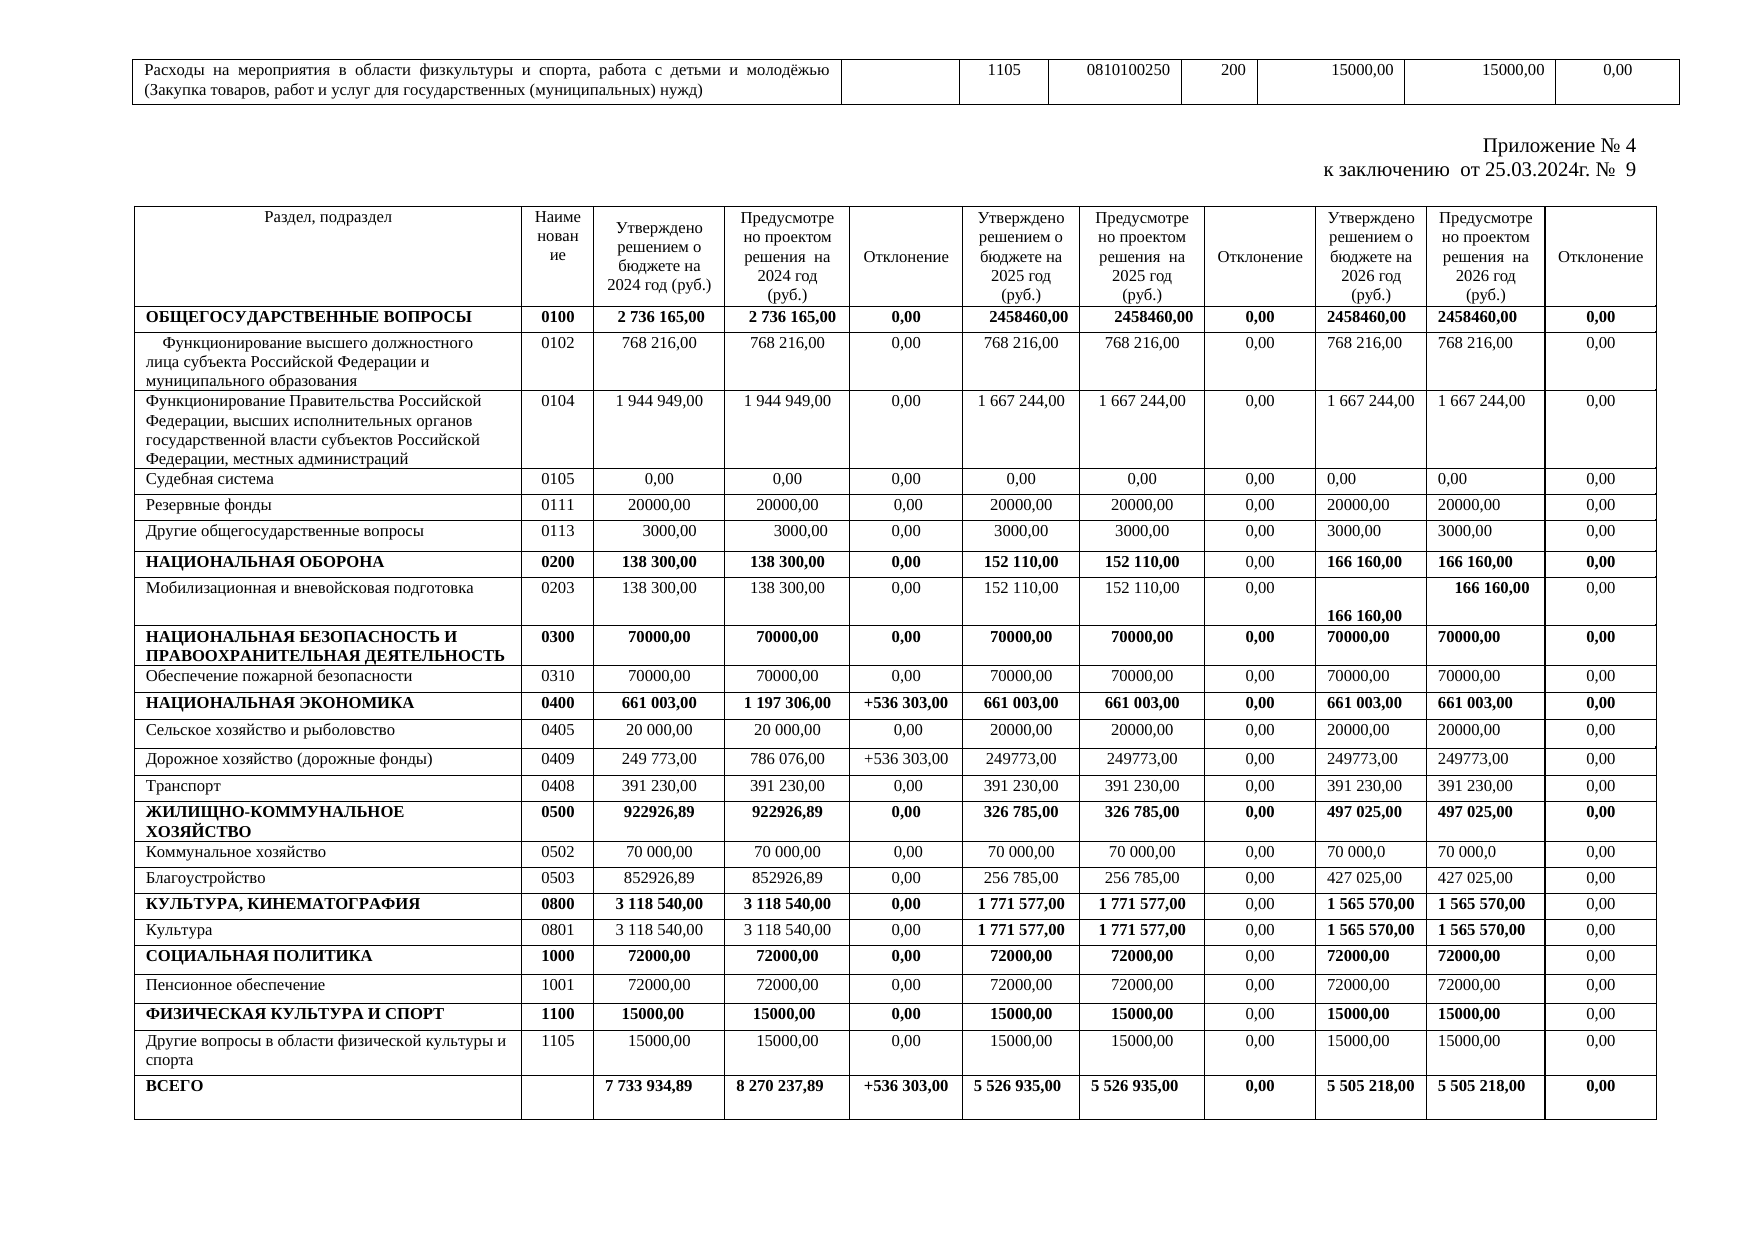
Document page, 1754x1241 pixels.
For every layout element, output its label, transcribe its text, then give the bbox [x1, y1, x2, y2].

table_cell 1105 [960, 60, 1048, 104]
table_cell 786 076,00 [725, 749, 849, 775]
table_cell 0,00 [1546, 720, 1656, 747]
table_cell 15000,00 [963, 1004, 1079, 1030]
table_cell 15000,00 [1316, 1031, 1426, 1075]
table_cell Транспорт [135, 776, 521, 801]
table_cell 0,00 [1205, 495, 1315, 520]
table_cell 0,00 [1546, 975, 1656, 1003]
table_cell 0,00 [1546, 894, 1656, 919]
table_cell 20000,00 [963, 720, 1079, 747]
table_cell 138 300,00 [594, 552, 724, 577]
table_cell Функционирование высшего должностного лица субъекта Российской Федерации и муниципального образования [135, 333, 521, 390]
table_cell 0,00 [1546, 802, 1656, 841]
table_cell 249 773,00 [594, 749, 724, 775]
table_cell 2458460,00 [1316, 307, 1426, 332]
table_cell 5 526 935,00 [1080, 1076, 1204, 1119]
table_cell 20 000,00 [594, 720, 724, 747]
table_cell 768 216,00 [1080, 333, 1204, 390]
table_cell 1 667 244,00 [1080, 391, 1204, 468]
table_cell Коммунальное хозяйство [135, 842, 521, 867]
table_cell НАЦИОНАЛЬНАЯ ЭКОНОМИКА [135, 693, 521, 719]
table_cell 15000,00 [1080, 1031, 1204, 1075]
table_cell 1 667 244,00 [1316, 391, 1426, 468]
table_cell 0,00 [1546, 666, 1656, 692]
table_cell 138 300,00 [725, 578, 849, 625]
table_cell 70000,00 [725, 626, 849, 665]
table_cell 3000,00 [594, 521, 724, 551]
table_header Предусмотрено проектом решения на 2024 год (руб.) [725, 207, 849, 306]
table_cell 0,00 [1546, 521, 1656, 551]
table_cell 15000,00 [1316, 1004, 1426, 1030]
table_cell 391 230,00 [1316, 776, 1426, 801]
table_cell 852926,89 [725, 868, 849, 893]
table_cell 5 505 218,00 [1316, 1076, 1426, 1119]
table_cell 3000,00 [1316, 521, 1426, 551]
table_header Утверждено решением о бюджете на 2026 год (руб.) [1316, 207, 1426, 306]
table_cell 166 160,00 [1316, 578, 1426, 625]
table_cell Пенсионное обеспечение [135, 975, 521, 1003]
text к заключению от 25.03.2024г. № 9 [118, 157, 1636, 181]
table_cell 768 216,00 [1427, 333, 1544, 390]
table_cell Резервные фонды [135, 495, 521, 520]
table_cell 8 270 237,89 [725, 1076, 849, 1119]
table_cell 72000,00 [594, 946, 724, 973]
table_cell 0300 [522, 626, 593, 665]
table_cell 1100 [522, 1004, 593, 1030]
table_cell 1105 [522, 1031, 593, 1075]
table_cell 70000,00 [594, 626, 724, 665]
table_cell 1000 [522, 946, 593, 973]
table_cell 0,00 [1205, 693, 1315, 719]
table_cell 3000,00 [1080, 521, 1204, 551]
table_cell НАЦИОНАЛЬНАЯ БЕЗОПАСНОСТЬ И ПРАВООХРАНИТЕЛЬНАЯ ДЕЯТЕЛЬНОСТЬ [135, 626, 521, 665]
table_cell 0102 [522, 333, 593, 390]
table_cell 15000,00 [725, 1004, 849, 1030]
table_cell 70000,00 [963, 626, 1079, 665]
table_cell 497 025,00 [1427, 802, 1544, 841]
table_cell 256 785,00 [1080, 868, 1204, 893]
table_cell Функционирование Правительства Российской Федерации, высших исполнительных органов государственной власти субъектов Российской Федерации, местных администраций [135, 391, 521, 468]
table_cell 3 118 540,00 [594, 894, 724, 919]
table_cell 20000,00 [1427, 495, 1544, 520]
table_cell 15000,00 [963, 1031, 1079, 1075]
table_cell 0113 [522, 521, 593, 551]
table_header Отклонение [1546, 207, 1656, 306]
table_cell 768 216,00 [725, 333, 849, 390]
table_cell 72000,00 [725, 946, 849, 973]
table_cell Другие вопросы в области физической культуры и спорта [135, 1031, 521, 1075]
table_cell 20000,00 [1316, 720, 1426, 747]
table_cell 20000,00 [1080, 720, 1204, 747]
table_cell [522, 1076, 593, 1119]
table_cell 70 000,00 [725, 842, 849, 867]
table_cell 661 003,00 [963, 693, 1079, 719]
table_cell 0104 [522, 391, 593, 468]
table_cell 427 025,00 [1427, 868, 1544, 893]
table_cell 0,00 [1546, 693, 1656, 719]
table_cell 326 785,00 [963, 802, 1079, 841]
table_cell 72000,00 [1080, 975, 1204, 1003]
table_cell 2458460,00 [963, 307, 1079, 332]
table_cell 0500 [522, 802, 593, 841]
table_cell 1 565 570,00 [1427, 894, 1544, 919]
table_cell 0200 [522, 552, 593, 577]
table_cell 3000,00 [725, 521, 849, 551]
table_cell 0,00 [1556, 60, 1679, 104]
text Приложение № 4 [174, 133, 1636, 157]
table_cell 0400 [522, 693, 593, 719]
table_cell 0810100250 [1049, 60, 1181, 104]
table_cell 152 110,00 [963, 552, 1079, 577]
table_header Отклонение [1205, 207, 1315, 306]
table_cell 166 160,00 [1427, 578, 1544, 625]
table_cell 1 771 577,00 [963, 920, 1079, 945]
table_cell 152 110,00 [963, 578, 1079, 625]
table_cell 7 733 934,89 [594, 1076, 724, 1119]
table_cell +536 303,00 [850, 693, 962, 719]
table_cell 0,00 [1205, 1076, 1315, 1119]
table_cell 3 118 540,00 [725, 894, 849, 919]
table_header Предусмотрено проектом решения на 2025 год (руб.) [1080, 207, 1204, 306]
table_cell 326 785,00 [1080, 802, 1204, 841]
table_cell 15000,00 [1405, 60, 1555, 104]
table_cell 72000,00 [594, 975, 724, 1003]
table_cell ОБЩЕГОСУДАРСТВЕННЫЕ ВОПРОСЫ [135, 307, 521, 332]
table_cell 1 565 570,00 [1427, 920, 1544, 945]
table_cell 249773,00 [1427, 749, 1544, 775]
table_cell 1 771 577,00 [1080, 894, 1204, 919]
table_header Раздел, подраздел [135, 207, 521, 306]
table_cell 0,00 [1205, 391, 1315, 468]
table_cell 0,00 [1205, 842, 1315, 867]
table_cell 768 216,00 [963, 333, 1079, 390]
table_cell 15000,00 [1427, 1004, 1544, 1030]
table_cell Дорожное хозяйство (дорожные фонды) [135, 749, 521, 775]
table_cell 0,00 [1205, 626, 1315, 665]
table_cell 0,00 [1546, 495, 1656, 520]
table_cell 1 667 244,00 [963, 391, 1079, 468]
table_cell 0,00 [850, 842, 962, 867]
table_cell 166 160,00 [1316, 552, 1426, 577]
table_cell 1 197 306,00 [725, 693, 849, 719]
table_cell 70000,00 [1316, 626, 1426, 665]
table_cell 70000,00 [1080, 626, 1204, 665]
table_cell ВСЕГО [135, 1076, 521, 1119]
table_cell КУЛЬТУРА, КИНЕМАТОГРАФИЯ [135, 894, 521, 919]
table_cell 768 216,00 [1316, 333, 1426, 390]
table_cell СОЦИАЛЬНАЯ ПОЛИТИКА [135, 946, 521, 973]
table_header Утверждено решением о бюджете на 2025 год (руб.) [963, 207, 1079, 306]
table_cell 661 003,00 [594, 693, 724, 719]
table_cell ЖИЛИЩНО-КОММУНАЛЬНОЕ ХОЗЯЙСТВО [135, 802, 521, 841]
table_cell 661 003,00 [1080, 693, 1204, 719]
table_cell 1 771 577,00 [1080, 920, 1204, 945]
table_cell 2 736 165,00 [725, 307, 849, 332]
table_cell 72000,00 [1316, 975, 1426, 1003]
table_cell 1 565 570,00 [1316, 894, 1426, 919]
table_cell 3 118 540,00 [725, 920, 849, 945]
table_cell 0,00 [1205, 666, 1315, 692]
table_cell 5 505 218,00 [1427, 1076, 1544, 1119]
table_cell 2458460,00 [1427, 307, 1544, 332]
table_cell 166 160,00 [1427, 552, 1544, 577]
table_cell 0,00 [1205, 946, 1315, 973]
table_cell 0,00 [1546, 868, 1656, 893]
table_cell 70000,00 [1080, 666, 1204, 692]
table_cell 0,00 [1546, 842, 1656, 867]
table_cell 0,00 [1427, 469, 1544, 494]
table_cell 20000,00 [1316, 495, 1426, 520]
table_cell 427 025,00 [1316, 868, 1426, 893]
table_cell 0,00 [1546, 1076, 1656, 1119]
table_header Предусмотрено проектом решения на 2026 год (руб.) [1427, 207, 1544, 306]
table_cell 0,00 [1546, 307, 1656, 332]
table_cell 0,00 [1546, 552, 1656, 577]
table_cell 0,00 [850, 894, 962, 919]
table_cell 0,00 [1205, 521, 1315, 551]
table_cell 0,00 [1316, 469, 1426, 494]
table_cell 0100 [522, 307, 593, 332]
table_cell 0409 [522, 749, 593, 775]
table_cell Культура [135, 920, 521, 945]
table_cell 152 110,00 [1080, 552, 1204, 577]
table_cell 15000,00 [725, 1031, 849, 1075]
table_cell +536 303,00 [850, 749, 962, 775]
table_cell 0,00 [850, 720, 962, 747]
table_cell 20000,00 [1427, 720, 1544, 747]
table_cell 152 110,00 [1080, 578, 1204, 625]
table_cell Благоустройство [135, 868, 521, 893]
table_cell 0,00 [1546, 1004, 1656, 1030]
table_cell 0,00 [1205, 1004, 1315, 1030]
table_cell 0,00 [1205, 868, 1315, 893]
table_cell 0111 [522, 495, 593, 520]
table_cell 3 118 540,00 [594, 920, 724, 945]
table_cell 0,00 [850, 333, 962, 390]
table_cell Судебная система [135, 469, 521, 494]
table_cell 0,00 [850, 521, 962, 551]
table_cell 70000,00 [725, 666, 849, 692]
table_cell ФИЗИЧЕСКАЯ КУЛЬТУРА И СПОРТ [135, 1004, 521, 1030]
table_cell 0,00 [1205, 776, 1315, 801]
table_cell 0,00 [850, 975, 962, 1003]
table_cell [842, 60, 959, 104]
table_cell 5 526 935,00 [963, 1076, 1079, 1119]
table_cell 70000,00 [963, 666, 1079, 692]
table_cell 1 565 570,00 [1316, 920, 1426, 945]
table_cell 200 [1182, 60, 1257, 104]
table_cell 661 003,00 [1316, 693, 1426, 719]
table_cell 1 944 949,00 [725, 391, 849, 468]
table_cell 391 230,00 [594, 776, 724, 801]
table_cell Другие общегосударственные вопросы [135, 521, 521, 551]
table_cell 391 230,00 [1427, 776, 1544, 801]
table_cell 70 000,0 [1427, 842, 1544, 867]
table_cell 72000,00 [1316, 946, 1426, 973]
table_cell 0,00 [850, 868, 962, 893]
table_cell 0801 [522, 920, 593, 945]
table_cell 0,00 [1205, 720, 1315, 747]
table_header Наименование [522, 207, 593, 306]
table_cell 1001 [522, 975, 593, 1003]
table_cell Обеспечение пожарной безопасности [135, 666, 521, 692]
table_cell 0408 [522, 776, 593, 801]
table_cell +536 303,00 [850, 1076, 962, 1119]
table_cell 0,00 [850, 495, 962, 520]
table_cell 72000,00 [1427, 975, 1544, 1003]
table_cell 391 230,00 [963, 776, 1079, 801]
table_cell 70 000,0 [1316, 842, 1426, 867]
table_cell 138 300,00 [594, 578, 724, 625]
table_cell 20 000,00 [725, 720, 849, 747]
table_header Утверждено решением о бюджете на 2024 год (руб.) [594, 207, 724, 306]
table_cell 3000,00 [1427, 521, 1544, 551]
table_cell Сельское хозяйство и рыболовство [135, 720, 521, 747]
table_cell 0,00 [1546, 776, 1656, 801]
table_cell 256 785,00 [963, 868, 1079, 893]
table_cell 0105 [522, 469, 593, 494]
table_cell 0800 [522, 894, 593, 919]
table_cell 0,00 [850, 920, 962, 945]
table_cell Расходы на мероприятия в области физкультуры и спорта, работа с детьми и молодёжью (Закупка товаров, работ и услуг для государственных (муниципальных) нужд) [133, 60, 841, 104]
table_cell 0,00 [1546, 946, 1656, 973]
table_cell 15000,00 [594, 1031, 724, 1075]
table_cell 72000,00 [963, 975, 1079, 1003]
table_header Отклонение [850, 207, 962, 306]
table_cell 0,00 [1205, 749, 1315, 775]
table_cell 2 736 165,00 [594, 307, 724, 332]
table_cell 20000,00 [963, 495, 1079, 520]
table_cell 852926,89 [594, 868, 724, 893]
table_cell 0,00 [850, 666, 962, 692]
table_cell 0405 [522, 720, 593, 747]
table_cell 138 300,00 [725, 552, 849, 577]
table_cell 20000,00 [1080, 495, 1204, 520]
table_cell Мобилизационная и вневойсковая подготовка [135, 578, 521, 625]
table_cell 15000,00 [1427, 1031, 1544, 1075]
table_cell 0,00 [725, 469, 849, 494]
table_cell 0,00 [1205, 578, 1315, 625]
table_cell 0502 [522, 842, 593, 867]
table_cell 70 000,00 [1080, 842, 1204, 867]
table_cell 2458460,00 [1080, 307, 1204, 332]
table_cell 0,00 [1080, 469, 1204, 494]
table_cell 0,00 [1546, 920, 1656, 945]
table_cell 3000,00 [963, 521, 1079, 551]
table_cell 0503 [522, 868, 593, 893]
table_cell 922926,89 [725, 802, 849, 841]
table_cell 72000,00 [725, 975, 849, 1003]
table_cell 391 230,00 [1080, 776, 1204, 801]
table_cell 0,00 [850, 552, 962, 577]
table_cell 0,00 [850, 802, 962, 841]
table_cell 0,00 [850, 1004, 962, 1030]
table_cell 70000,00 [1427, 666, 1544, 692]
table_cell 72000,00 [1080, 946, 1204, 973]
table_cell 70000,00 [594, 666, 724, 692]
table_cell НАЦИОНАЛЬНАЯ ОБОРОНА [135, 552, 521, 577]
table_cell 15000,00 [1080, 1004, 1204, 1030]
table_cell 0,00 [594, 469, 724, 494]
table_cell 0,00 [1546, 469, 1656, 494]
table_cell 249773,00 [963, 749, 1079, 775]
table_cell 20000,00 [725, 495, 849, 520]
table_cell 20000,00 [594, 495, 724, 520]
table_cell 0,00 [1205, 469, 1315, 494]
table_cell 0,00 [1205, 802, 1315, 841]
table_cell 0,00 [1546, 333, 1656, 390]
table_cell 70 000,00 [963, 842, 1079, 867]
table_cell 1 667 244,00 [1427, 391, 1544, 468]
table_cell 72000,00 [963, 946, 1079, 973]
table_cell 70000,00 [1427, 626, 1544, 665]
table_cell 0,00 [1546, 1031, 1656, 1075]
table_cell 1 771 577,00 [963, 894, 1079, 919]
table_cell 0,00 [850, 776, 962, 801]
table_cell 391 230,00 [725, 776, 849, 801]
table_cell 0,00 [850, 1031, 962, 1075]
table_cell 15000,00 [1258, 60, 1404, 104]
table_cell 0,00 [850, 946, 962, 973]
table_cell 0,00 [1205, 307, 1315, 332]
table_cell 0,00 [1546, 391, 1656, 468]
table_cell 0,00 [1546, 626, 1656, 665]
table_cell 15000,00 [594, 1004, 724, 1030]
table_cell 922926,89 [594, 802, 724, 841]
table_cell 0,00 [963, 469, 1079, 494]
table_cell 72000,00 [1427, 946, 1544, 973]
table_cell 0,00 [1205, 1031, 1315, 1075]
table_cell 0,00 [850, 626, 962, 665]
table_cell 661 003,00 [1427, 693, 1544, 719]
table_cell 0,00 [850, 469, 962, 494]
table_cell 0,00 [1546, 578, 1656, 625]
table_cell 0203 [522, 578, 593, 625]
table_cell 0,00 [1205, 920, 1315, 945]
table_cell 0310 [522, 666, 593, 692]
table_cell 0,00 [1205, 975, 1315, 1003]
table_cell 249773,00 [1316, 749, 1426, 775]
table_cell 70 000,00 [594, 842, 724, 867]
table_cell 0,00 [1546, 749, 1656, 775]
table_cell 0,00 [850, 391, 962, 468]
table_cell 768 216,00 [594, 333, 724, 390]
table_cell 0,00 [1205, 333, 1315, 390]
table_cell 0,00 [1205, 552, 1315, 577]
table_cell 0,00 [1205, 894, 1315, 919]
table_cell 0,00 [850, 307, 962, 332]
table_cell 1 944 949,00 [594, 391, 724, 468]
table_cell 497 025,00 [1316, 802, 1426, 841]
table_cell 0,00 [850, 578, 962, 625]
table_cell 249773,00 [1080, 749, 1204, 775]
table_cell 70000,00 [1316, 666, 1426, 692]
